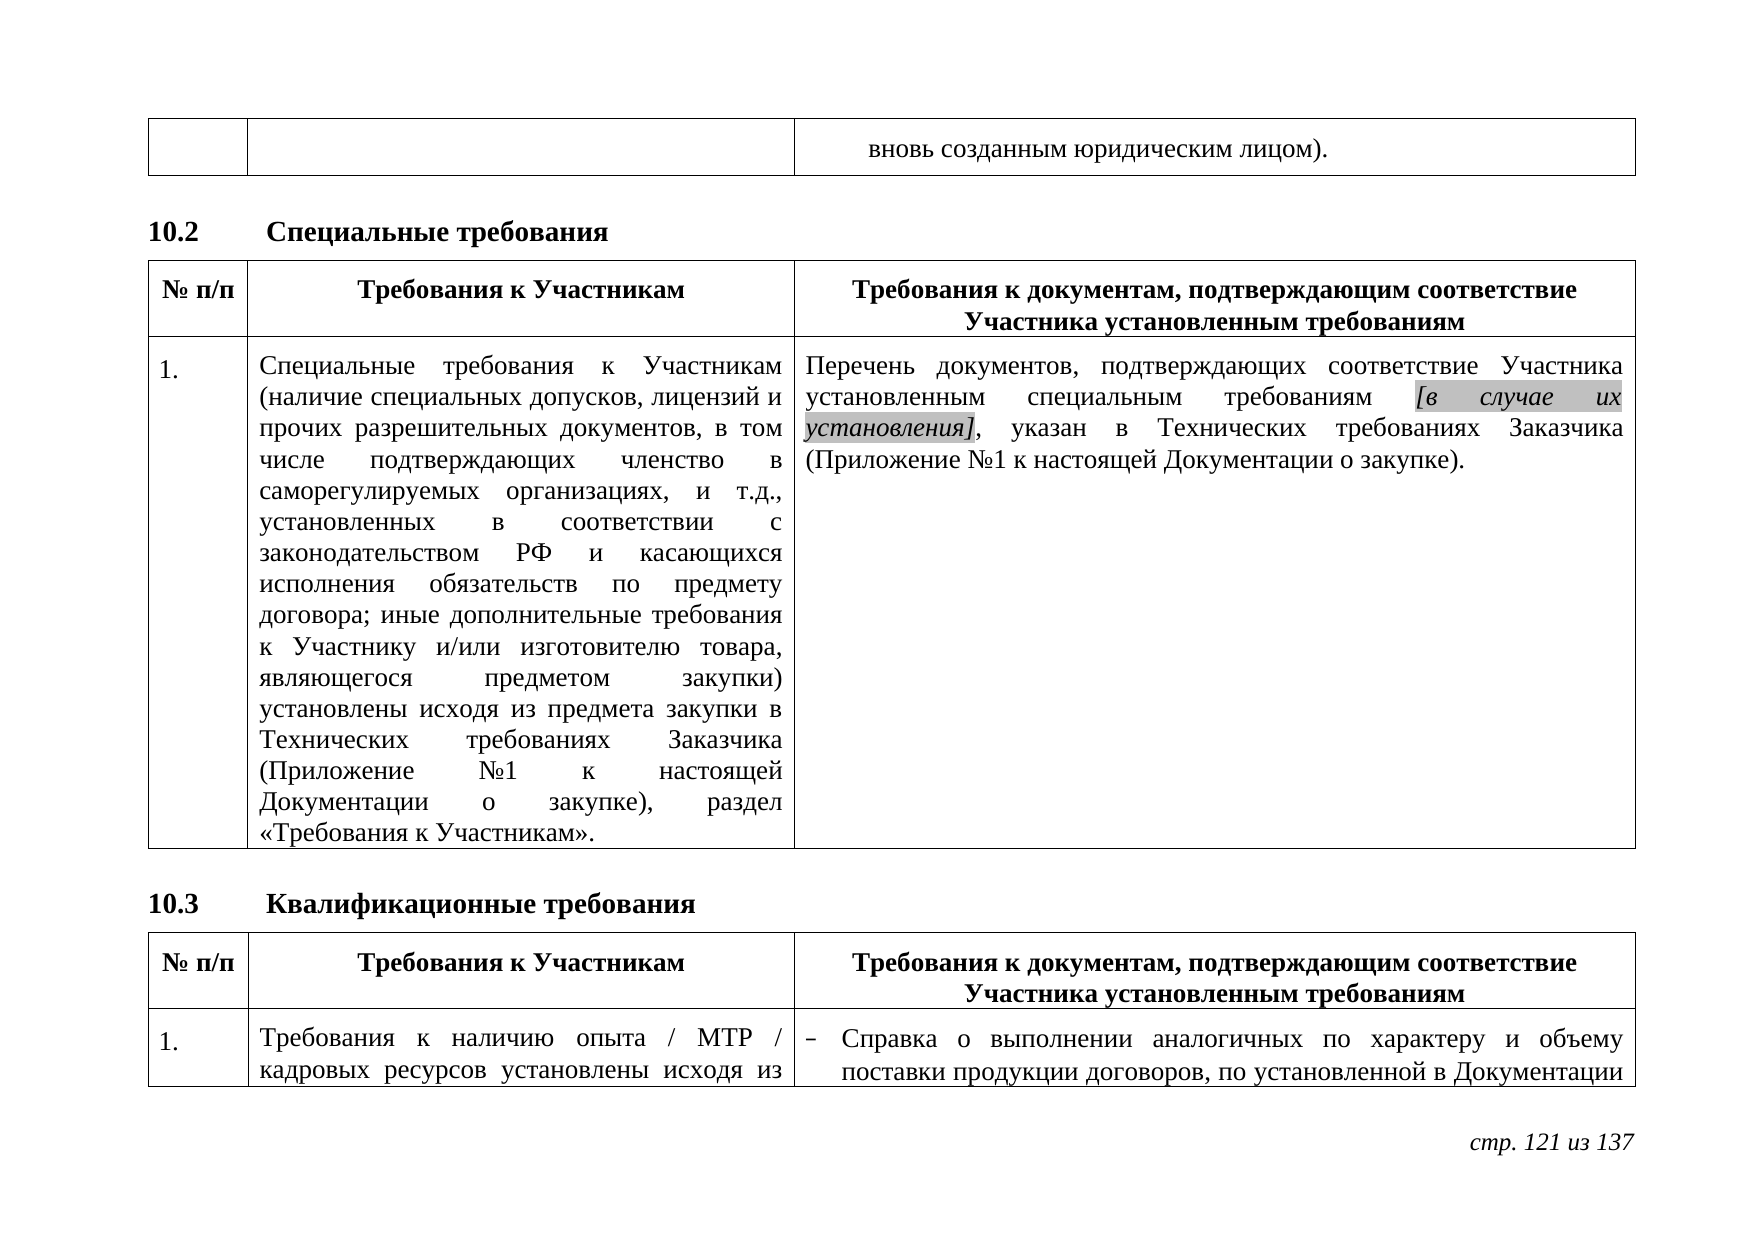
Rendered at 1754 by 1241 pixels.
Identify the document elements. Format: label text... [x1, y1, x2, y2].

subtitle Квалификационные требования [148, 886, 1636, 920]
table_cell Перечень документов, подтверждающих соответствие Участника установленным специальным требованиям [в случае их установления], указан в Технических требованиях Заказчика (Приложение №1 к настоящей Документации о закупке). [795, 337, 1635, 848]
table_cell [249, 1009, 794, 1086]
table_cell [149, 119, 247, 175]
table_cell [795, 119, 1635, 175]
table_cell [795, 1009, 1635, 1086]
table_cell [149, 1009, 248, 1086]
table_header Требования к Участникам [248, 261, 794, 336]
table_header № п/п [149, 261, 247, 336]
table_header Требования к документам, подтверждающим соответствие Участника установленным требованиям [795, 933, 1635, 1008]
subtitle Специальные требования [148, 214, 1636, 247]
table_header № п/п [149, 933, 248, 1008]
table_cell [149, 337, 247, 848]
table_header Требования к Участникам [249, 933, 794, 1008]
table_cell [248, 119, 794, 175]
table_header Требования к документам, подтверждающим соответствие Участника установленным требованиям [795, 261, 1635, 336]
table_cell Специальные требования к Участникам (наличие специальных допусков, лицензий и прочих разрешительных документов, в том числе подтверждающих членство в саморегулируемых организациях, и т.д., установленных в соответствии с законодательством РФ и касающихся исполнения обязательств по предмету договора; иные дополнительные требования к Участнику и/или изготовителю товара, являющегося предметом закупки) установлены исходя из предмета закупки в Технических требованиях Заказчика (Приложение №1 к настоящей Документации о закупке), раздел «Требования к Участникам». [248, 337, 794, 848]
